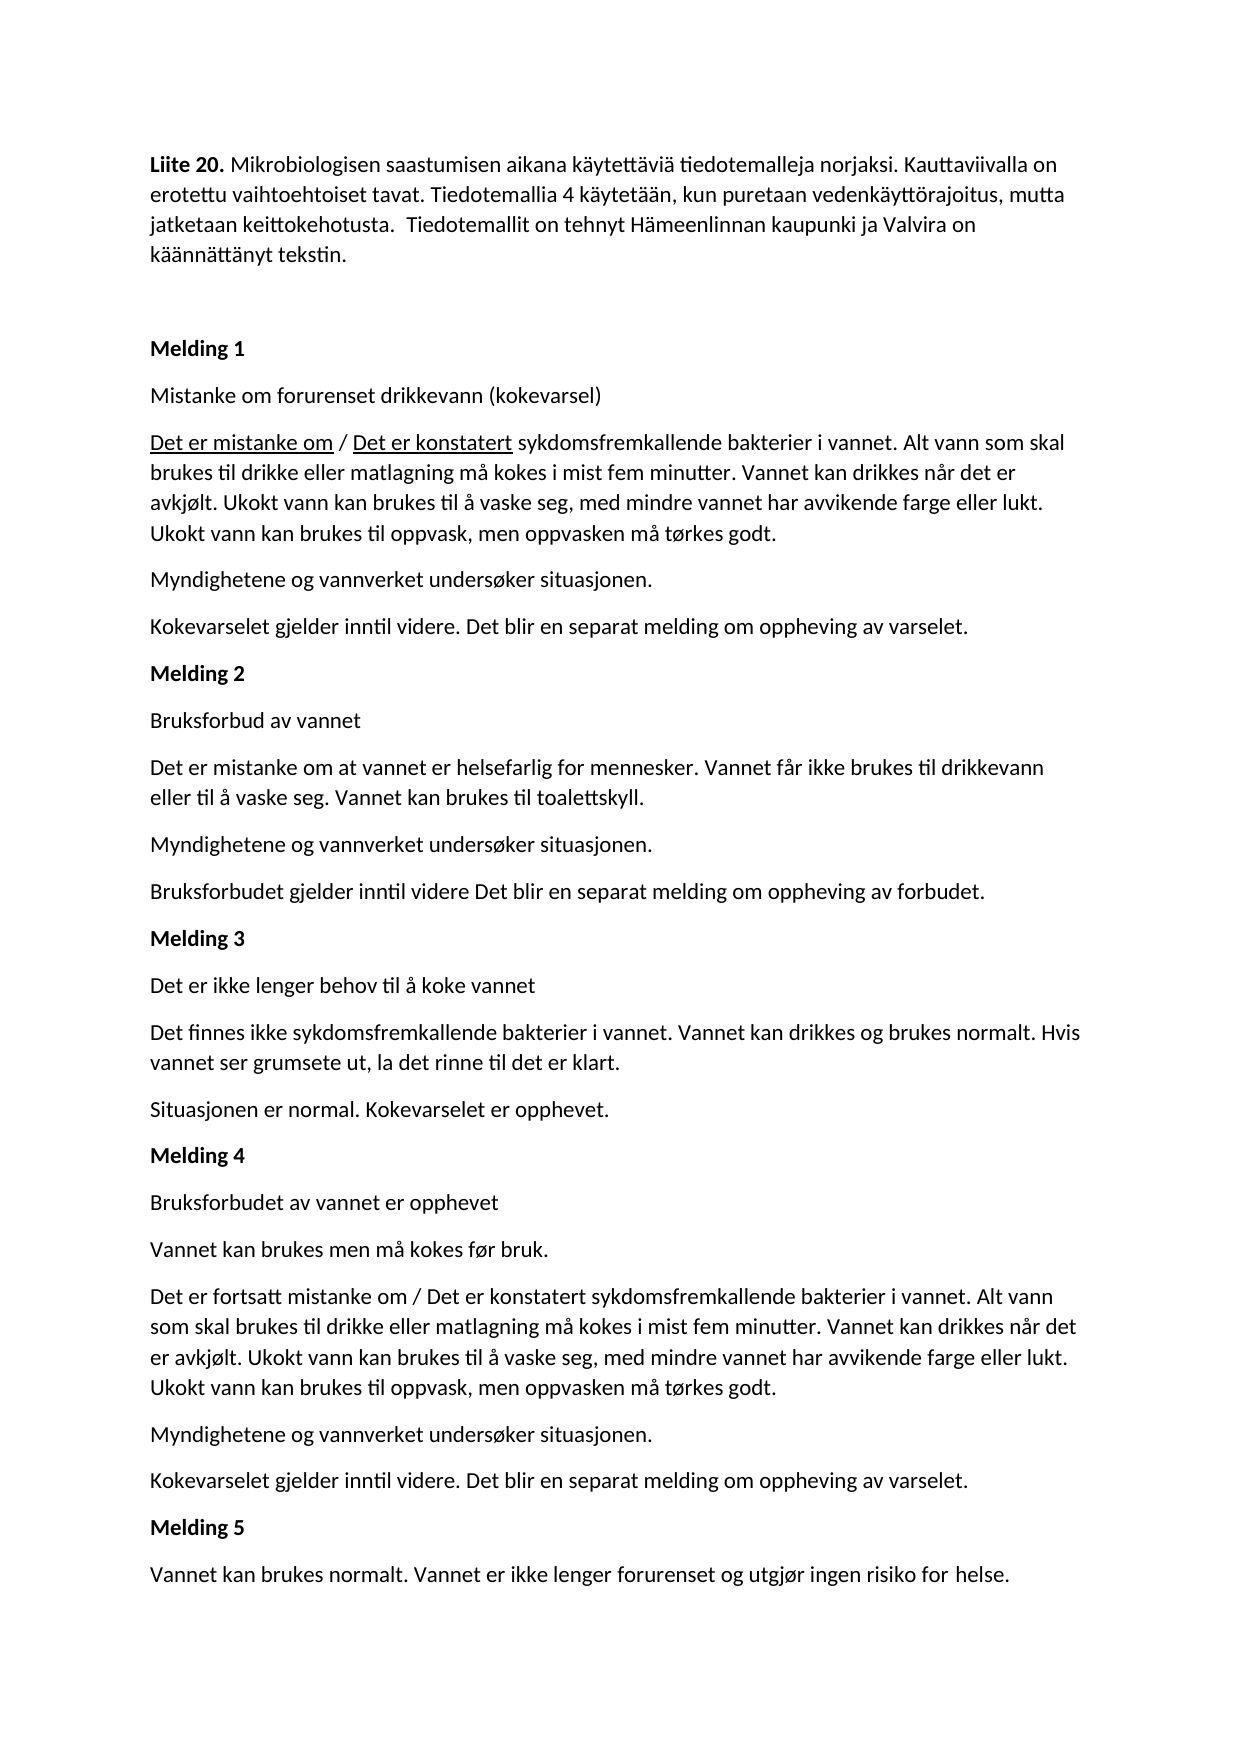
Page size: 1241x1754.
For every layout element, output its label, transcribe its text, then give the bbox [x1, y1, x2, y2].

text Bruksforbudet gjelder inntil videre Det blir en separat melding om oppheving av forbudet. [150, 877, 1090, 905]
text Melding 4 [150, 1142, 1090, 1170]
text Situasjonen er normal. Kokevarselet er opphevet. [150, 1095, 1090, 1123]
text Melding 1 [150, 334, 1090, 362]
text Bruksforbudet av vannet er opphevet [150, 1188, 1090, 1217]
text Kokevarselet gjelder inntil videre. Det blir en separat melding om oppheving av varselet. [150, 612, 1090, 641]
text Det er mistanke om / Det er konstatert sykdomsfremkallende bakterier i vannet. Alt vann som skal brukes til drikke eller matlagning må kokes i mist fem minutter. Vannet kan drikkes når det er avkjølt. Ukokt vann kan brukes til å vaske seg, med mindre vannet har avvikende farge eller lukt. Ukokt vann kan brukes til oppvask, men oppvasken må tørkes godt. [150, 428, 1090, 547]
text Melding 2 [150, 659, 1090, 687]
text Myndighetene og vannverket undersøker situasjonen. [150, 566, 1090, 594]
text Melding 3 [150, 924, 1090, 952]
text Vannet kan brukes normalt. Vannet er ikke lenger forurenset og utgjør ingen risiko for helse. [150, 1560, 1090, 1588]
text Bruksforbud av vannet [150, 706, 1090, 734]
text Det er mistanke om at vannet er helsefarlig for mennesker. Vannet får ikke brukes til drikkevann eller til å vaske seg. Vannet kan brukes til toalettskyll. [150, 753, 1090, 811]
text Melding 5 [150, 1513, 1090, 1542]
text Det er ikke lenger behov til å koke vannet [150, 971, 1090, 999]
text Myndighetene og vannverket undersøker situasjonen. [150, 830, 1090, 858]
text Mistanke om forurenset drikkevann (kokevarsel) [150, 381, 1090, 409]
text Myndighetene og vannverket undersøker situasjonen. [150, 1420, 1090, 1448]
text Kokevarselet gjelder inntil videre. Det blir en separat melding om oppheving av varselet. [150, 1467, 1090, 1495]
text Vannet kan brukes men må kokes før bruk. [150, 1235, 1090, 1263]
text Det finnes ikke sykdomsfremkallende bakterier i vannet. Vannet kan drikkes og brukes normalt. Hvis vannet ser grumsete ut, la det rinne til det er klart. [150, 1018, 1090, 1076]
text Liite 20. Mikrobiologisen saastumisen aikana käytettäviä tiedotemalleja norjaksi. Kauttaviivalla on erotettu vaihtoehtoiset tavat. Tiedotemallia 4 käytetään, kun puretaan vedenkäyttörajoitus, mutta jatketaan keittokehotusta. Tiedotemallit on tehnyt Hämeenlinnan kaupunki ja Valvira on käännättänyt tekstin. [150, 150, 1090, 269]
text Det er fortsatt mistanke om / Det er konstatert sykdomsfremkallende bakterier i vannet. Alt vann som skal brukes til drikke eller matlagning må kokes i mist fem minutter. Vannet kan drikkes når det er avkjølt. Ukokt vann kan brukes til å vaske seg, med mindre vannet har avvikende farge eller lukt. Ukokt vann kan brukes til oppvask, men oppvasken må tørkes godt. [150, 1282, 1090, 1401]
